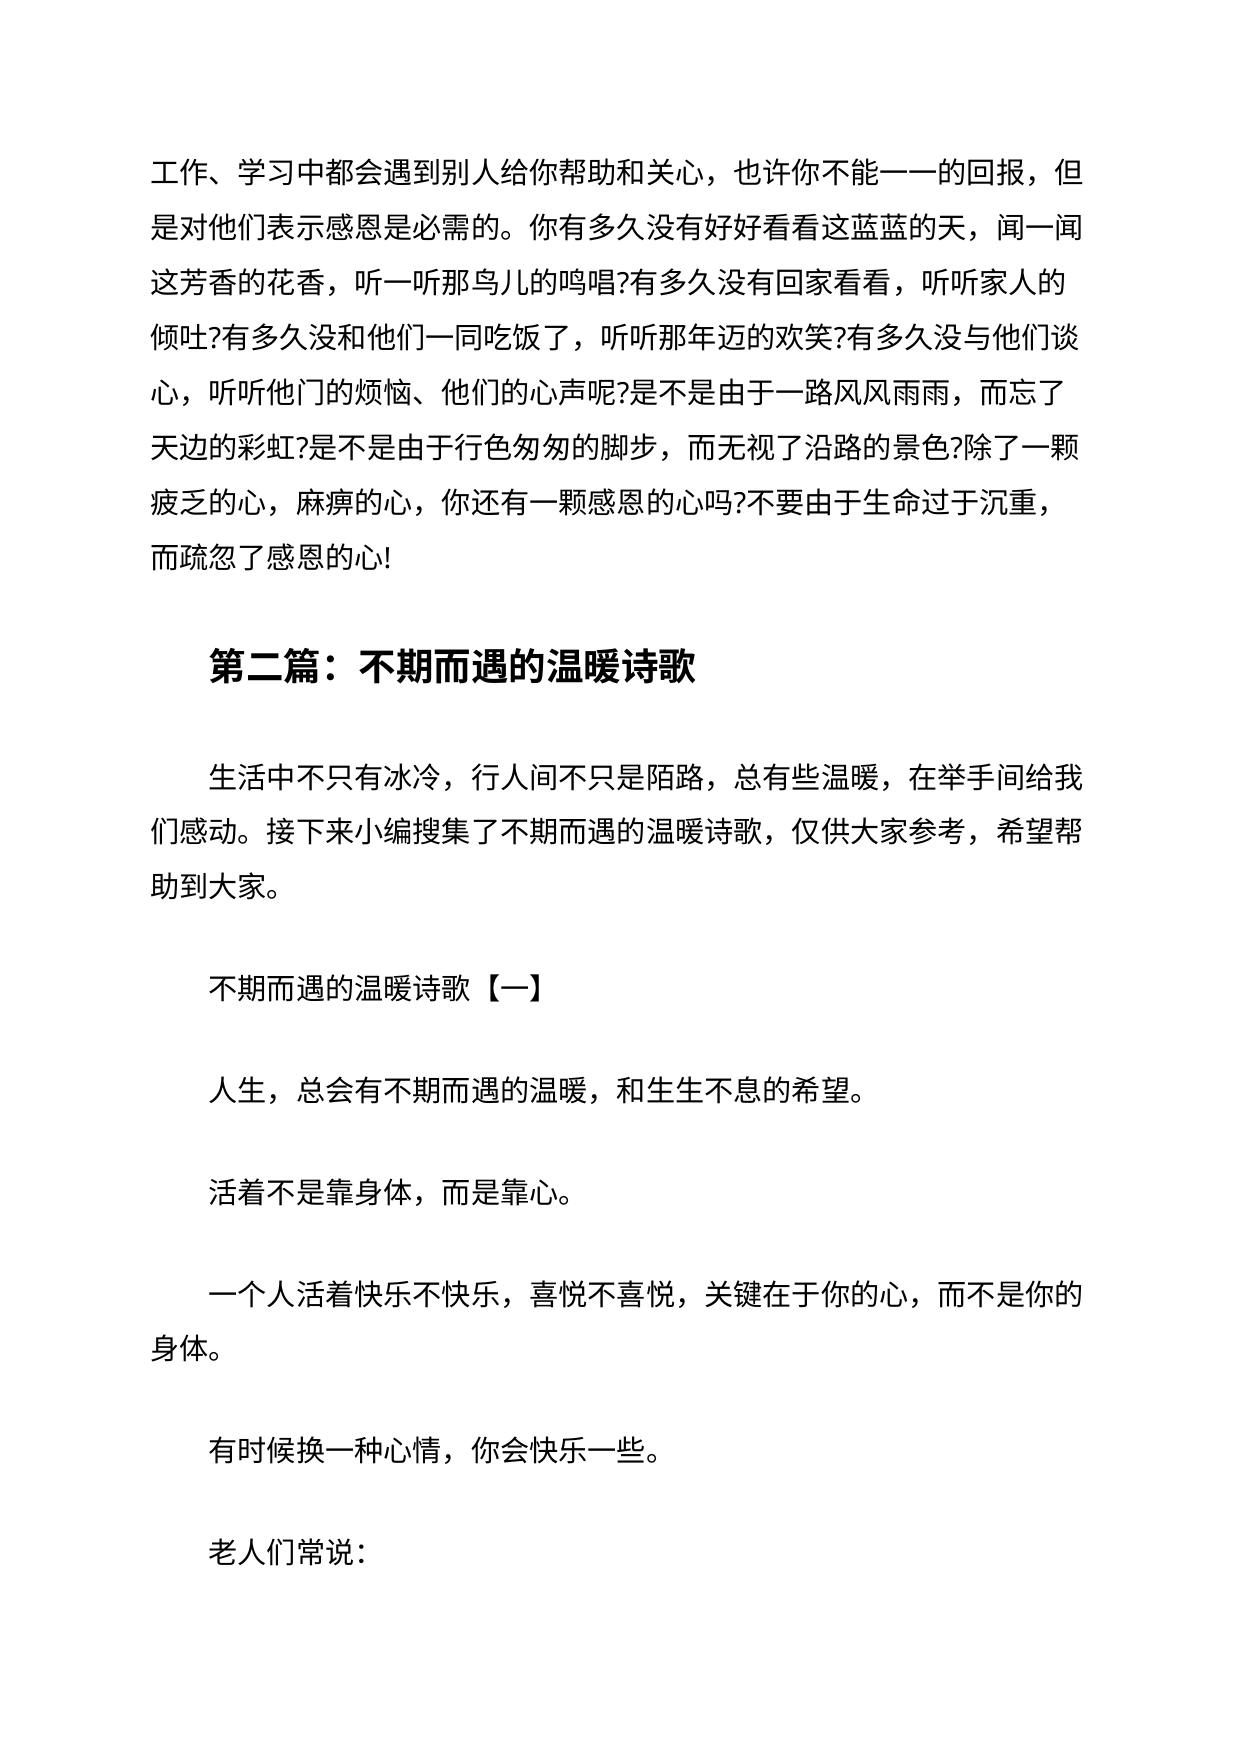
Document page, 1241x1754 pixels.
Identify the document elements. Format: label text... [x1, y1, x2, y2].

text 有时候换一种心情，你会快乐一些。 [150, 1428, 1090, 1470]
text 生活中不只有冰冷，行人间不只是陌路，总有些温暖，在举手间给我们感动。接下来小编搜集了不期而遇的温暖诗歌，仅供大家参考，希望帮助到大家。 [150, 754, 1090, 906]
text 一个人活着快乐不快乐，喜悦不喜悦，关键在于你的心，而不是你的身体。 [150, 1271, 1090, 1368]
text 第二篇：不期而遇的温暖诗歌 [150, 637, 1090, 691]
text 老人们常说： [150, 1529, 1090, 1572]
text 不期而遇的温暖诗歌【一】 [150, 966, 1090, 1008]
text 活着不是靠身体，而是靠心。 [150, 1169, 1090, 1212]
text 人生，总会有不期而遇的温暖，和生生不息的希望。 [150, 1067, 1090, 1110]
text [150, 150, 1090, 577]
